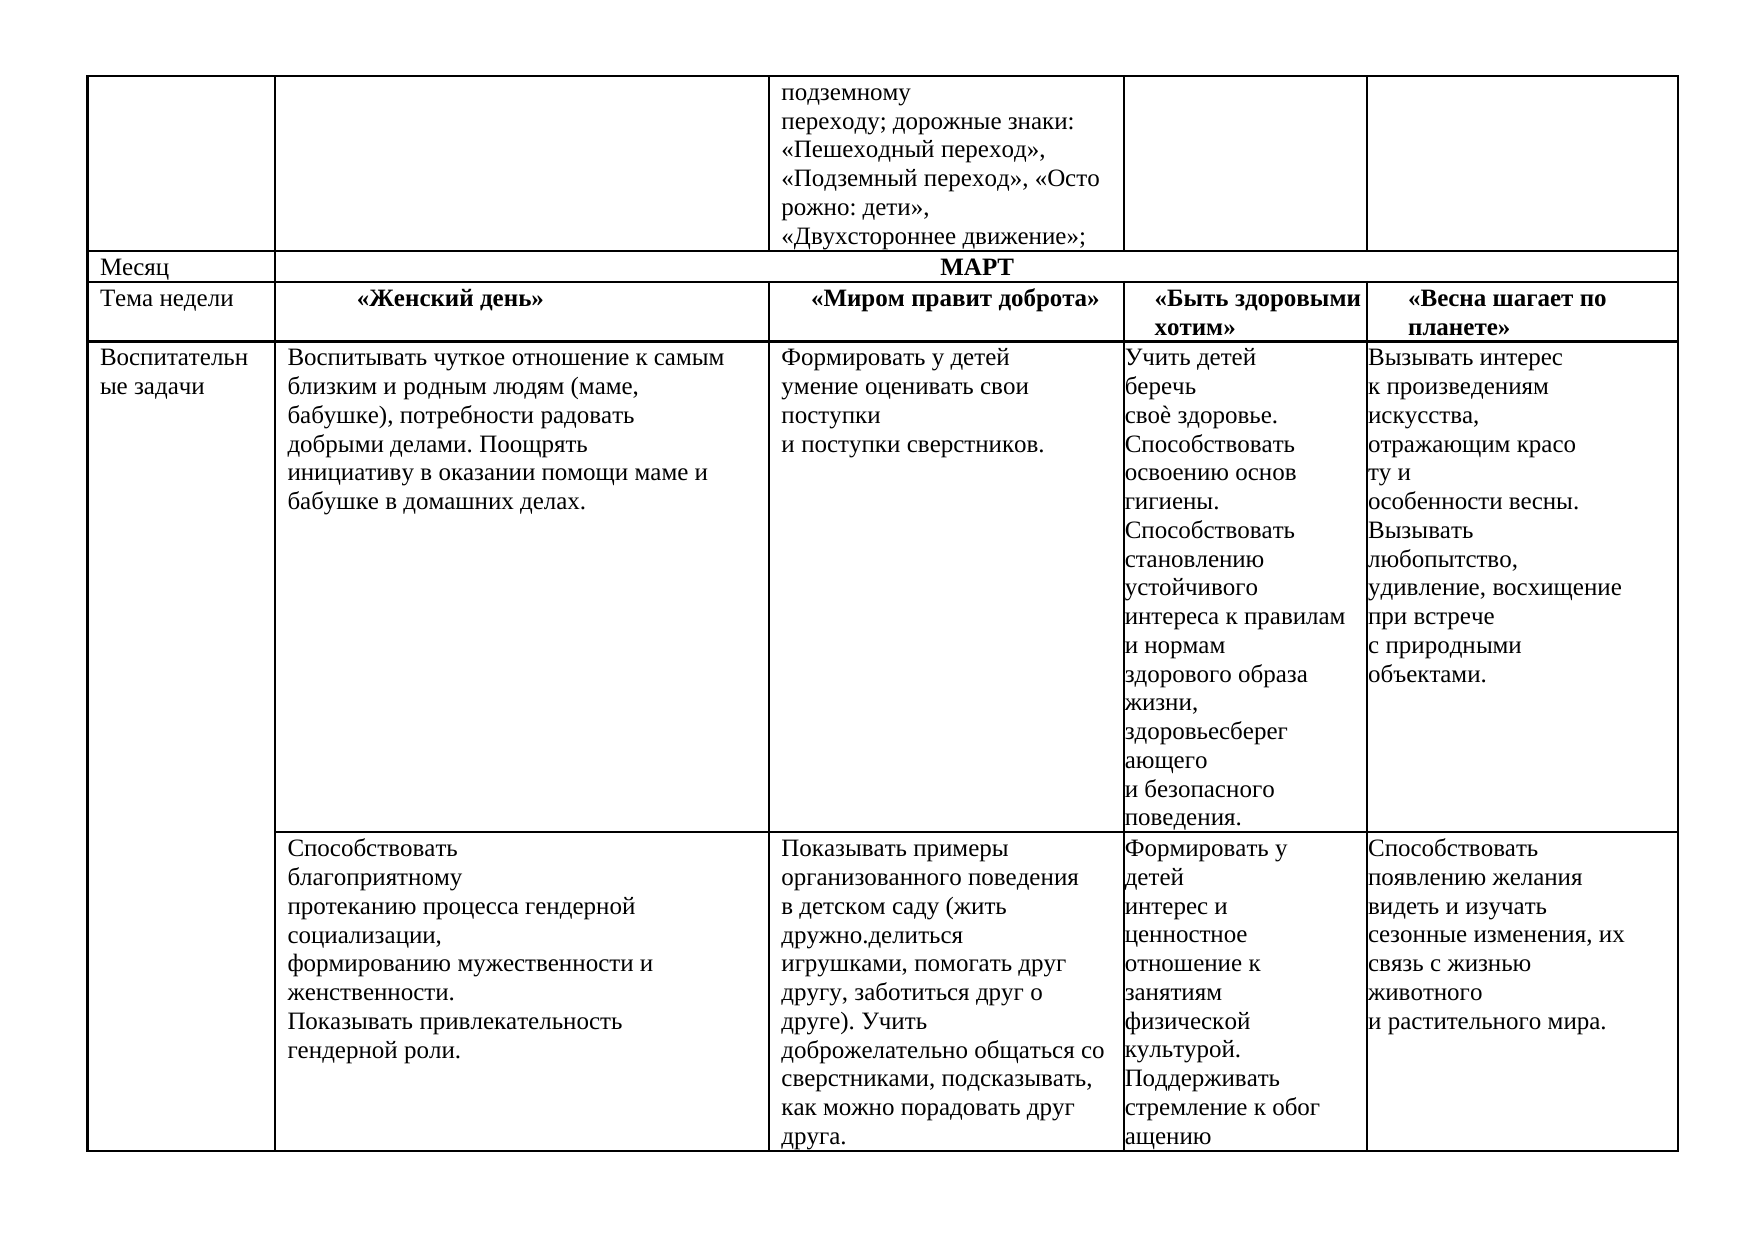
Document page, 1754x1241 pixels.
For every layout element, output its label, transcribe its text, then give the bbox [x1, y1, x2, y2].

table_cell «Женский день» [276, 283, 768, 340]
table_cell МАРТ [276, 252, 1677, 281]
table_header [276, 77, 768, 249]
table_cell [1368, 833, 1677, 1150]
table_cell Тема недели [89, 283, 274, 340]
table_header [1368, 77, 1677, 249]
table_cell «Быть здоровыми хотим» [1125, 283, 1366, 340]
table_cell Учить детей беречь своѐ здоровье. Способствовать освоению основ гигиены. Способствовать становлению устойчивого интереса к правилам и нормам здорового образа жизни, здоровьесберегающего и безопасного поведения. [1125, 343, 1366, 831]
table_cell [1125, 833, 1366, 1150]
table_cell Месяц [89, 252, 274, 281]
table_cell «Миром правит доброта» [770, 283, 1123, 340]
table_cell Воспитывать чуткое отношение к самым близким и родным людям (маме, бабушке), потребности радовать добрыми делами. Поощрять инициативу в оказании помощи маме и бабушке в домашних делах. [276, 343, 768, 831]
table_header [89, 77, 274, 249]
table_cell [276, 833, 768, 1150]
table_cell «Весна шагает по планете» [1368, 283, 1677, 340]
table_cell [770, 833, 1123, 1150]
table_header [1125, 77, 1366, 249]
table_cell Вызывать интерес к произведениям искусства, отражающим красоту и особенности весны. Вызывать любопытство, удивление, восхищение при встрече с природными объектами. [1368, 343, 1677, 831]
table_cell Воспитательные задачи [89, 343, 274, 1150]
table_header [770, 77, 1123, 249]
table_cell Формировать у детей умение оценивать свои поступки и поступки сверстников. [770, 343, 1123, 831]
